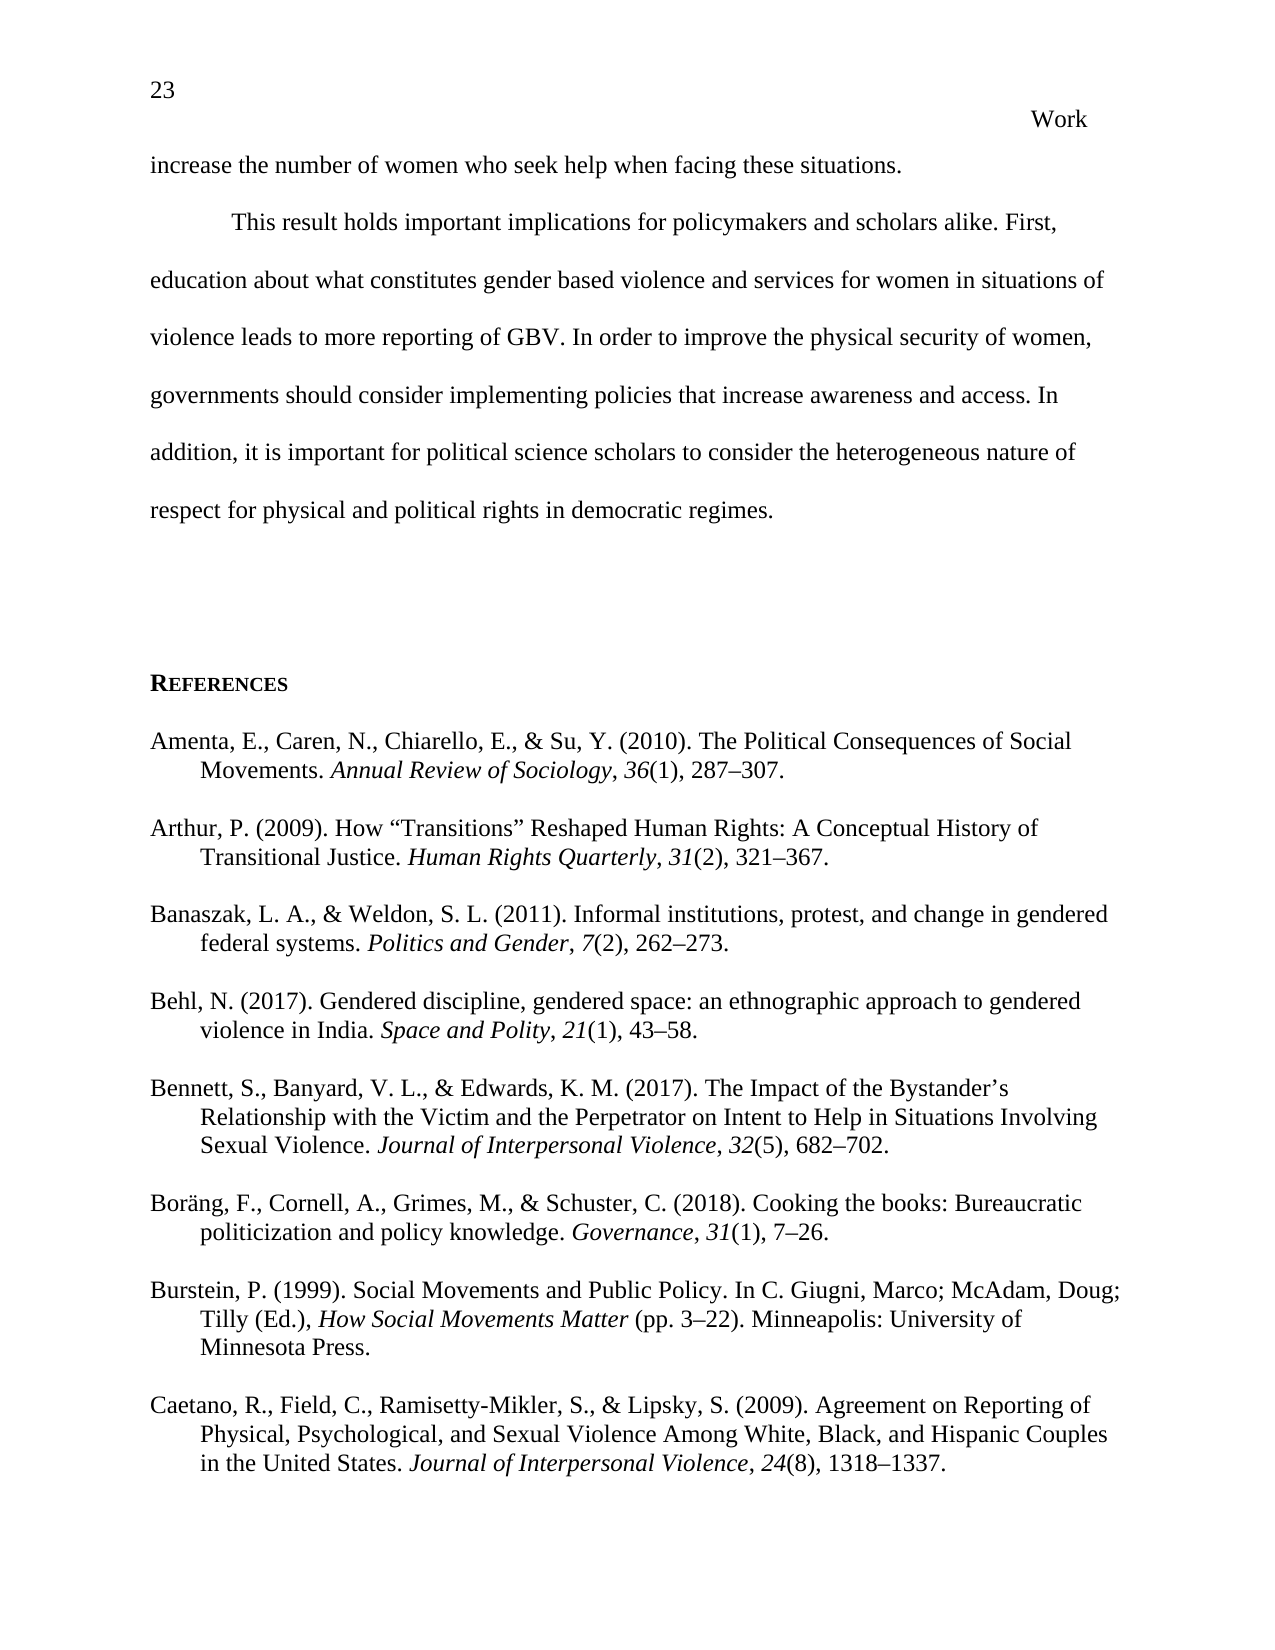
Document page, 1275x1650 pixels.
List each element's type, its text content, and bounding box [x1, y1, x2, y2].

text Burstein, P. (1999). Social Movements and Public Policy. In C. Giugni, Marco; McAdam, Doug; Tilly (Ed.), How Social Movements Matter (pp. 3–22). Minneapolis: University of Minnesota Press. [150, 1275, 1125, 1361]
text Arthur, P. (2009). How “Transitions” Reshaped Human Rights: A Conceptual History of Transitional Justice. Human Rights Quarterly, 31(2), 321–367. [150, 813, 1125, 870]
text Boräng, F., Cornell, A., Grimes, M., & Schuster, C. (2018). Cooking the books: Bureaucratic politicization and policy knowledge. Governance, 31(1), 7–26. [150, 1188, 1125, 1246]
text Bennett, S., Banyard, V. L., & Edwards, K. M. (2017). The Impact of the Bystander’s Relationship with the Victim and the Perpetrator on Intent to Help in Situations Involving Sexual Violence. Journal of Interpersonal Violence, 32(5), 682–702. [150, 1073, 1125, 1159]
text Behl, N. (2017). Gendered discipline, gendered space: an ethnographic approach to gendered violence in India. Space and Polity, 21(1), 43–58. [150, 986, 1125, 1044]
text Banaszak, L. A., & Weldon, S. L. (2011). Informal institutions, protest, and change in gendered federal systems. Politics and Gender, 7(2), 262–273. [150, 899, 1125, 957]
text Caetano, R., Field, C., Ramisetty-Mikler, S., & Lipsky, S. (2009). Agreement on Reporting of Physical, Psychological, and Sexual Violence Among White, Black, and Hispanic Couples in the United States. Journal of Interpersonal Violence, 24(8), 1318–1337. [150, 1390, 1125, 1477]
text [150, 150, 1125, 524]
text References [150, 668, 1125, 697]
text Amenta, E., Caren, N., Chiarello, E., & Su, Y. (2010). The Political Consequences of Social Movements. Annual Review of Sociology, 36(1), 287–307. [150, 726, 1125, 784]
